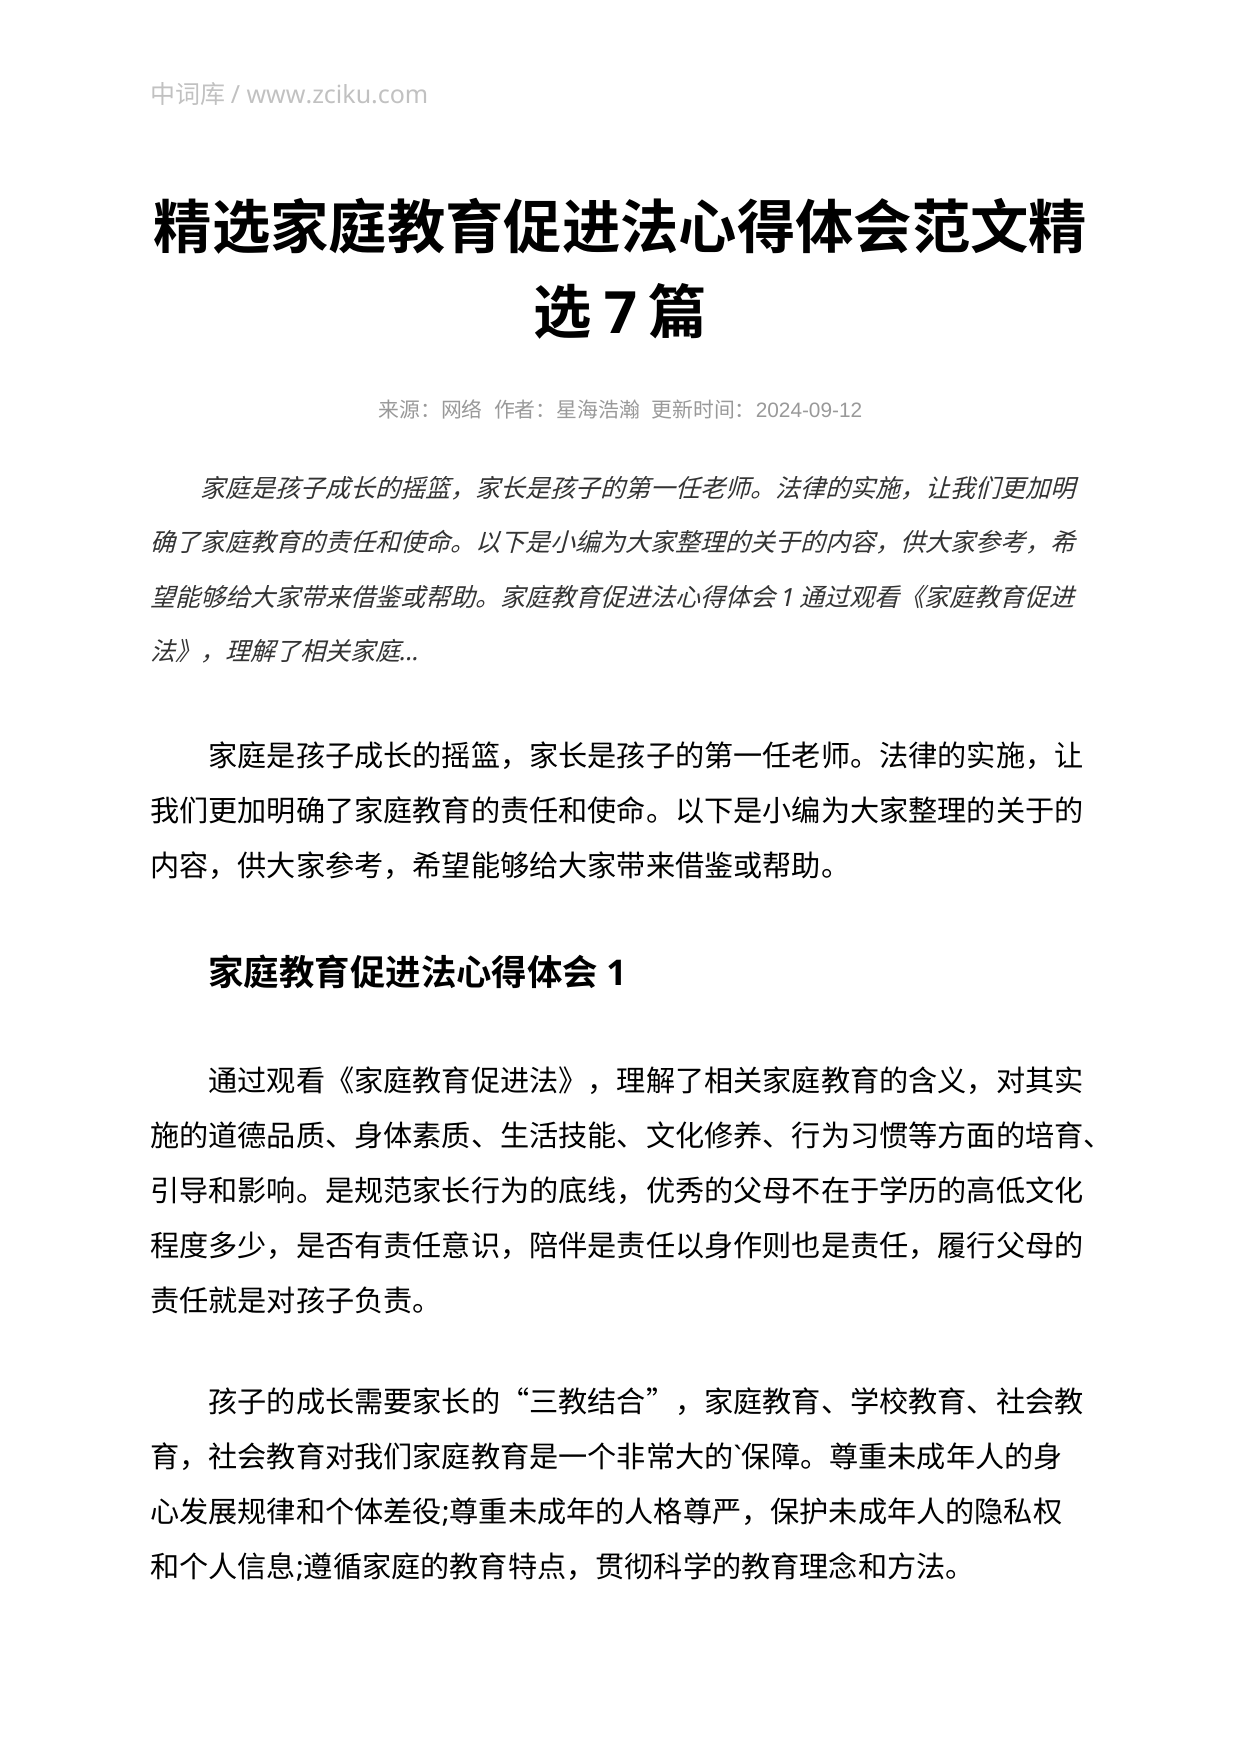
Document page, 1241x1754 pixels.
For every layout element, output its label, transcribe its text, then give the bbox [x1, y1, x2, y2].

text 家庭教育促进法心得体会 1 [150, 944, 1090, 996]
text 孩子的成长需要家长的“三教结合”，家庭教育、学校教育、社会教育，社会教育对我们家庭教育是一个非常大的`保障。尊重未成年人的身心发展规律和个体差役;尊重未成年的人格尊严，保护未成年人的隐私权和个人信息;遵循家庭的教育特点，贯彻科学的教育理念和方法。 [150, 1379, 1090, 1586]
text 家庭是孩子成长的摇篮，家长是孩子的第一任老师。法律的实施，让我们更加明确了家庭教育的责任和使命。以下是小编为大家整理的关于的内容，供大家参考，希望能够给大家带来借鉴或帮助。家庭教育促进法心得体会 1通过观看《家庭教育促进法》，理解了相关家庭... [150, 468, 1090, 668]
text 通过观看《家庭教育促进法》，理解了相关家庭教育的含义，对其实施的道德品质、身体素质、生活技能、文化修养、行为习惯等方面的培育、引导和影响。是规范家长行为的底线，优秀的父母不在于学历的高低文化程度多少，是否有责任意识，陪伴是责任以身作则也是责任，履行父母的责任就是对孩子负责。 [150, 1058, 1090, 1319]
subtitle 精选家庭教育促进法心得体会范文精选7篇 [150, 181, 1090, 351]
text 家庭是孩子成长的摇篮，家长是孩子的第一任老师。法律的实施，让我们更加明确了家庭教育的责任和使命。以下是小编为大家整理的关于的内容，供大家参考，希望能够给大家带来借鉴或帮助。 [150, 733, 1090, 885]
text 来源：网络 作者：星海浩瀚 更新时间：2024-09-12 [150, 397, 1090, 421]
